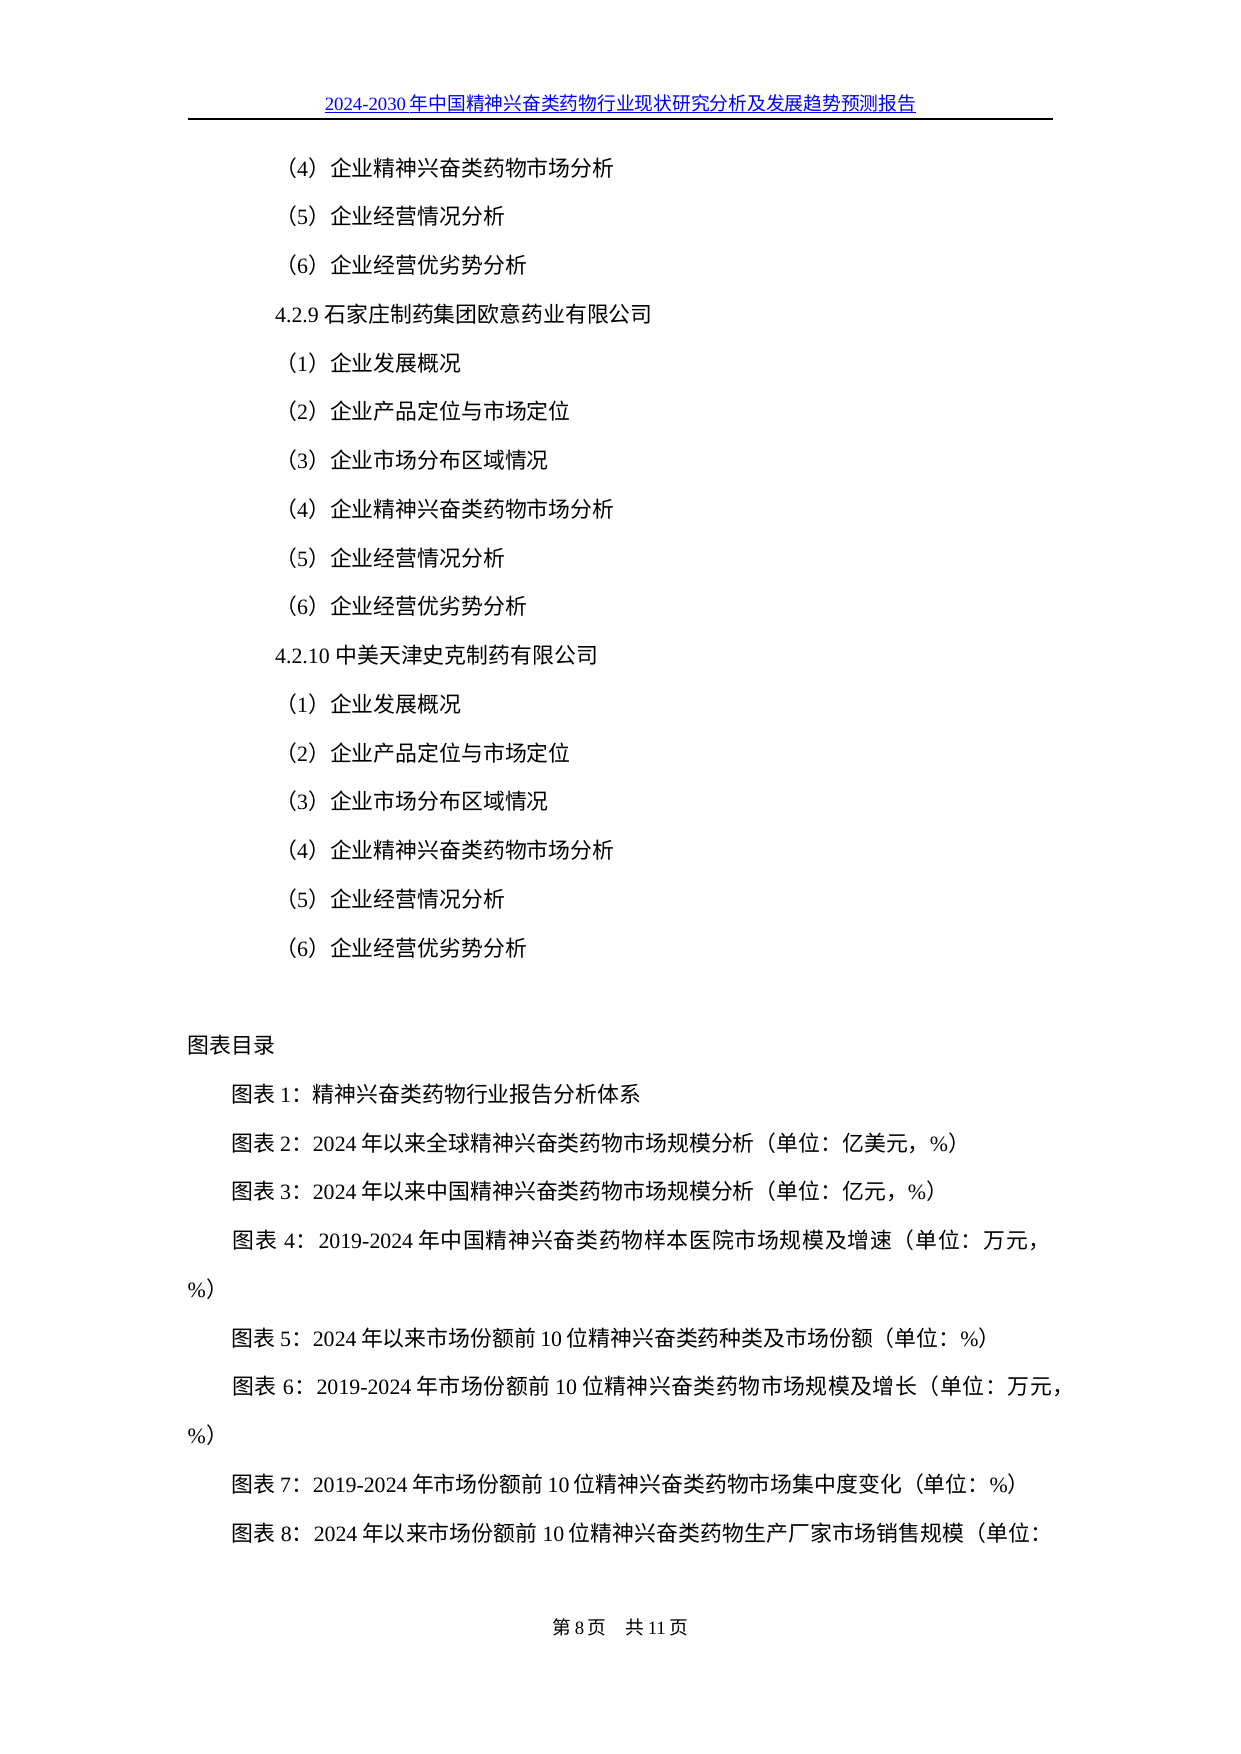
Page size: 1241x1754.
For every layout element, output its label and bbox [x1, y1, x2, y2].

text [187, 150, 1053, 1548]
